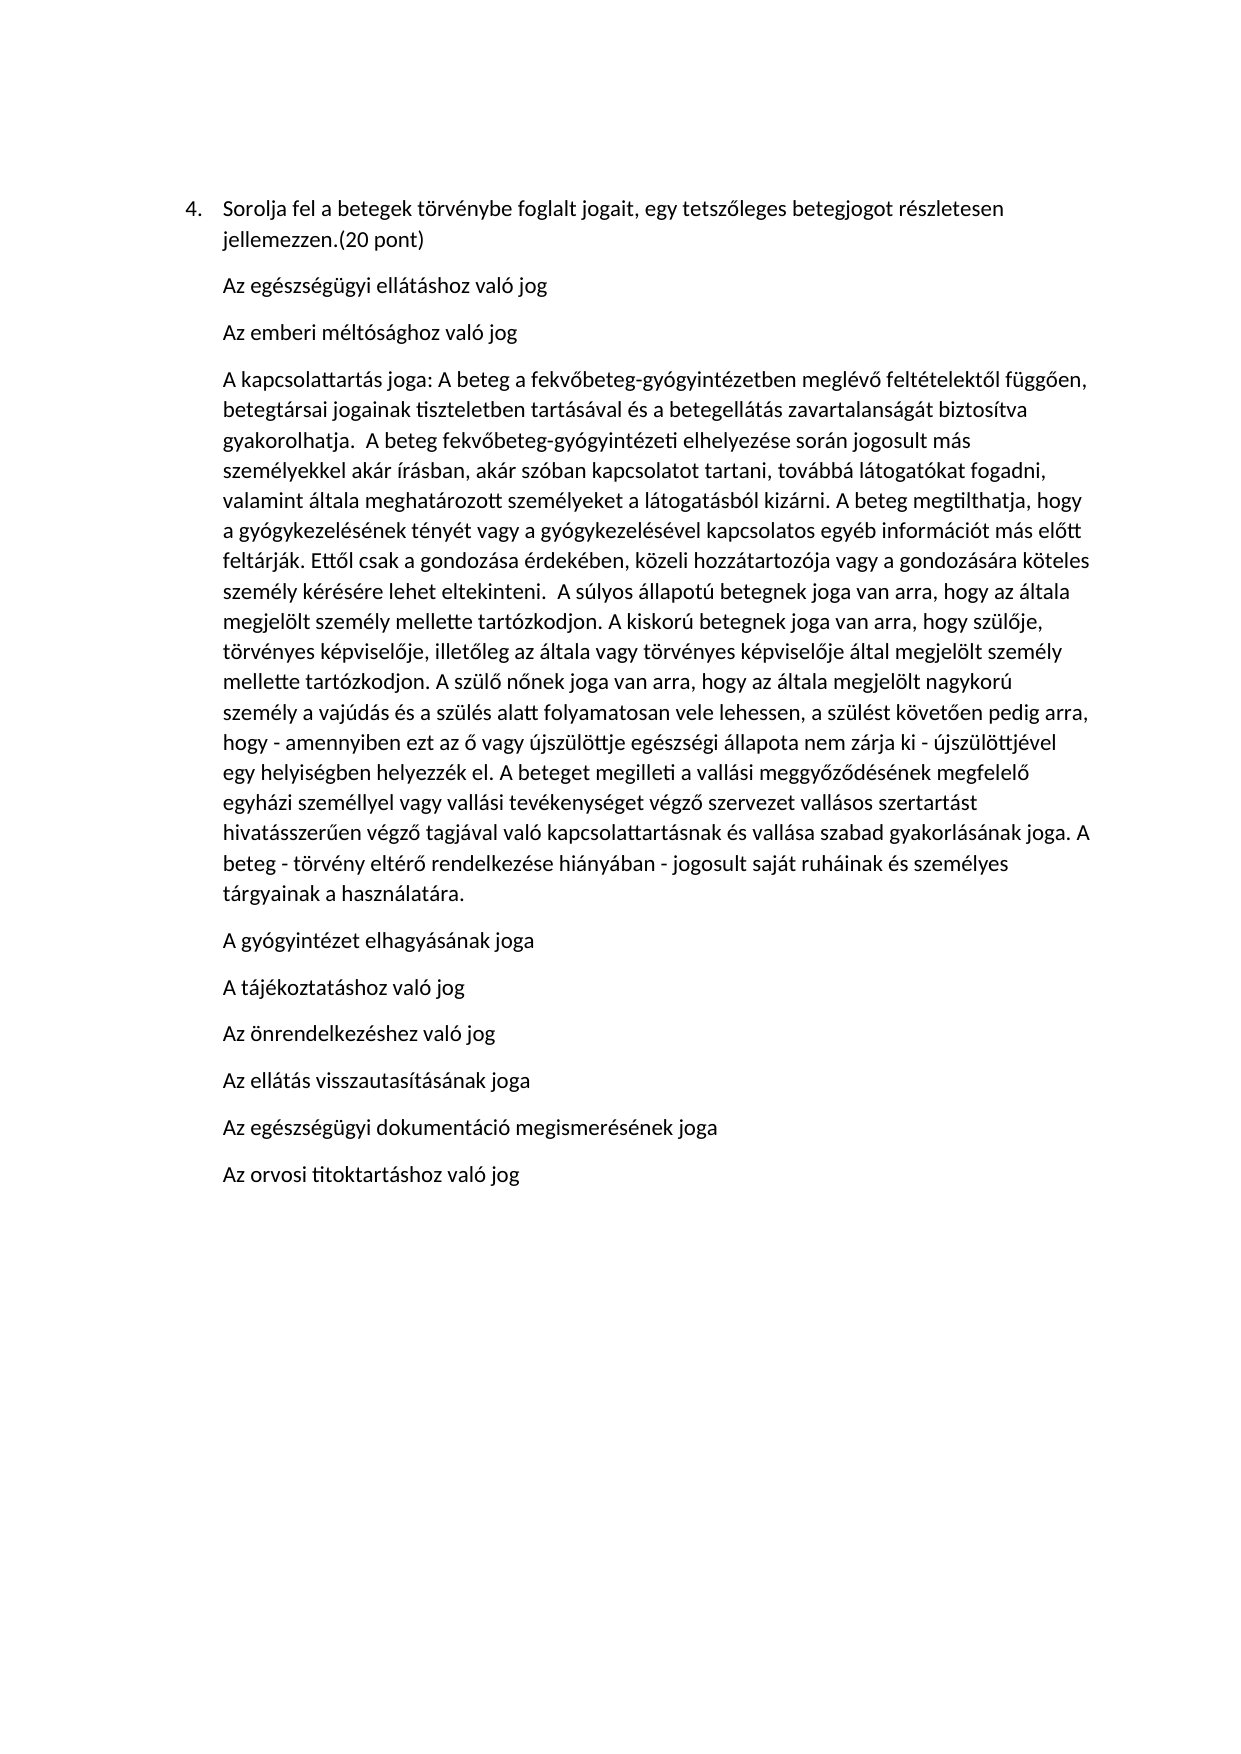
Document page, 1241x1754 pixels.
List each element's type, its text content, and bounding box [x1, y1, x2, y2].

text A kapcsolattartás joga: A beteg a fekvőbeteg-gyógyintézetben meglévő feltételektől függően, betegtársai jogainak tiszteletben tartásával és a betegellátás zavartalanságát biztosítva gyakorolhatja. A beteg fekvőbeteg-gyógyintézeti elhelyezése során jogosult más személyekkel akár írásban, akár szóban kapcsolatot tartani, továbbá látogatókat fogadni, valamint általa meghatározott személyeket a látogatásból kizárni. A beteg megtilthatja, hogy a gyógykezelésének tényét vagy a gyógykezelésével kapcsolatos egyéb információt más előtt feltárják. Ettől csak a gondozása érdekében, közeli hozzátartozója vagy a gondozására köteles személy kérésére lehet eltekinteni. A súlyos állapotú betegnek joga van arra, hogy az általa megjelölt személy mellette tartózkodjon. A kiskorú betegnek joga van arra, hogy szülője, törvényes képviselője, illetőleg az általa vagy törvényes képviselője által megjelölt személy mellette tartózkodjon. A szülő nőnek joga van arra, hogy az általa megjelölt nagykorú személy a vajúdás és a szülés alatt folyamatosan vele lehessen, a szülést követően pedig arra, hogy - amennyiben ezt az ő vagy újszülöttje egészségi állapota nem zárja ki - újszülöttjével egy helyiségben helyezzék el. A beteget megilleti a vallási meggyőződésének megfelelő egyházi személlyel vagy vallási tevékenységet végző szervezet vallásos szertartást hivatásszerűen végző tagjával való kapcsolattartásnak és vallása szabad gyakorlásának joga. A beteg - törvény eltérő rendelkezése hiányában - jogosult saját ruháinak és személyes tárgyainak a használatára. [223, 365, 1093, 907]
text Az orvosi titoktartáshoz való jog [223, 1160, 1093, 1188]
text Az ellátás visszautasításának joga [223, 1066, 1093, 1094]
text A gyógyintézet elhagyásának joga [223, 926, 1093, 954]
text Az emberi méltósághoz való jog [223, 318, 1093, 346]
text Az egészségügyi ellátáshoz való jog [223, 272, 1093, 299]
text Az egészségügyi dokumentáció megismerésének joga [223, 1113, 1093, 1141]
text A tájékoztatáshoz való jog [223, 973, 1093, 1001]
text Az önrendelkezéshez való jog [223, 1019, 1093, 1047]
list Sorolja fel a betegek törvénybe foglalt jogait, egy tetszőleges betegjogot részletesen jellemezzen.(20 pont) [185, 194, 1093, 253]
